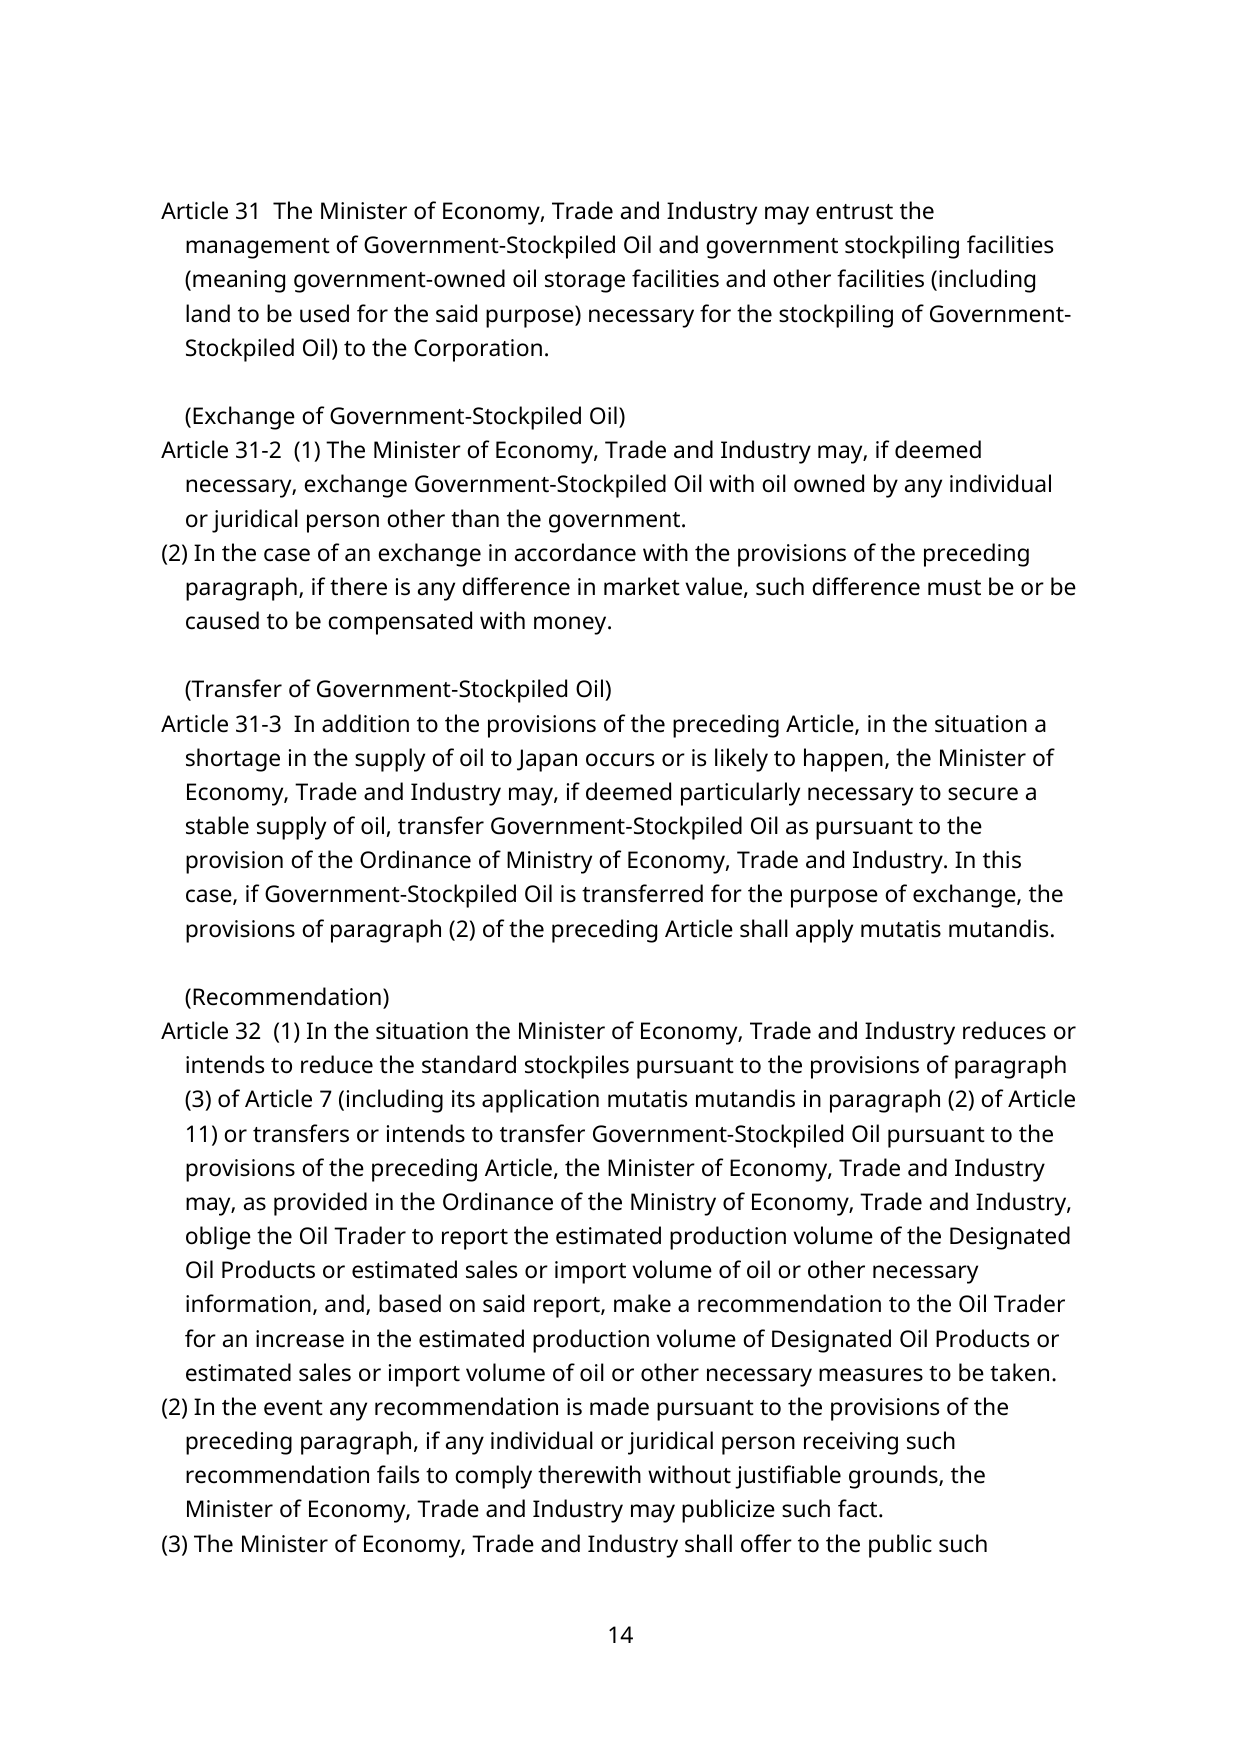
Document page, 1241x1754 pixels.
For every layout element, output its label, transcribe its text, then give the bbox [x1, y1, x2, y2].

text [161, 1526, 1079, 1560]
text (Recommendation) [184, 979, 1079, 1014]
text (2) In the event any recommendation is made pursuant to the provisions of the preceding paragraph, if any individual or juridical person receiving such recommendation fails to comply therewith without justifiable grounds, the Minister of Economy, Trade and Industry may publicize such fact. [161, 1389, 1079, 1526]
text (Transfer of Government-Stockpiled Oil) [184, 672, 1079, 706]
text Article 31-2 (1) The Minister of Economy, Trade and Industry may, if deemed necessary, exchange Government-Stockpiled Oil with oil owned by any individual or juridical person other than the government. [161, 433, 1079, 535]
text Article 32 (1) In the situation the Minister of Economy, Trade and Industry reduces or intends to reduce the standard stockpiles pursuant to the provisions of paragraph (3) of Article 7 (including its application mutatis mutandis in paragraph (2) of Article 11) or transfers or intends to transfer Government-Stockpiled Oil pursuant to the provisions of the preceding Article, the Minister of Economy, Trade and Industry may, as provided in the Ordinance of the Ministry of Economy, Trade and Industry, oblige the Oil Trader to report the estimated production volume of the Designated Oil Products or estimated sales or import volume of oil or other necessary information, and, based on said report, make a recommendation to the Oil Trader for an increase in the estimated production volume of Designated Oil Products or estimated sales or import volume of oil or other necessary measures to be taken. [161, 1014, 1079, 1389]
text (Exchange of Government-Stockpiled Oil) [184, 399, 1079, 433]
text (2) In the case of an exchange in accordance with the provisions of the preceding paragraph, if there is any difference in market value, such difference must be or be caused to be compensated with money. [161, 535, 1079, 638]
text Article 31 The Minister of Economy, Trade and Industry may entrust the management of Government-Stockpiled Oil and government stockpiling facilities (meaning government-owned oil storage facilities and other facilities (including land to be used for the said purpose) necessary for the stockpiling of Government-Stockpiled Oil) to the Corporation. [161, 194, 1079, 364]
text Article 31-3 In addition to the provisions of the preceding Article, in the situation a shortage in the supply of oil to Japan occurs or is likely to happen, the Minister of Economy, Trade and Industry may, if deemed particularly necessary to secure a stable supply of oil, transfer Government-Stockpiled Oil as pursuant to the provision of the Ordinance of Ministry of Economy, Trade and Industry. In this case, if Government-Stockpiled Oil is transferred for the purpose of exchange, the provisions of paragraph (2) of the preceding Article shall apply mutatis mutandis. [161, 706, 1079, 945]
